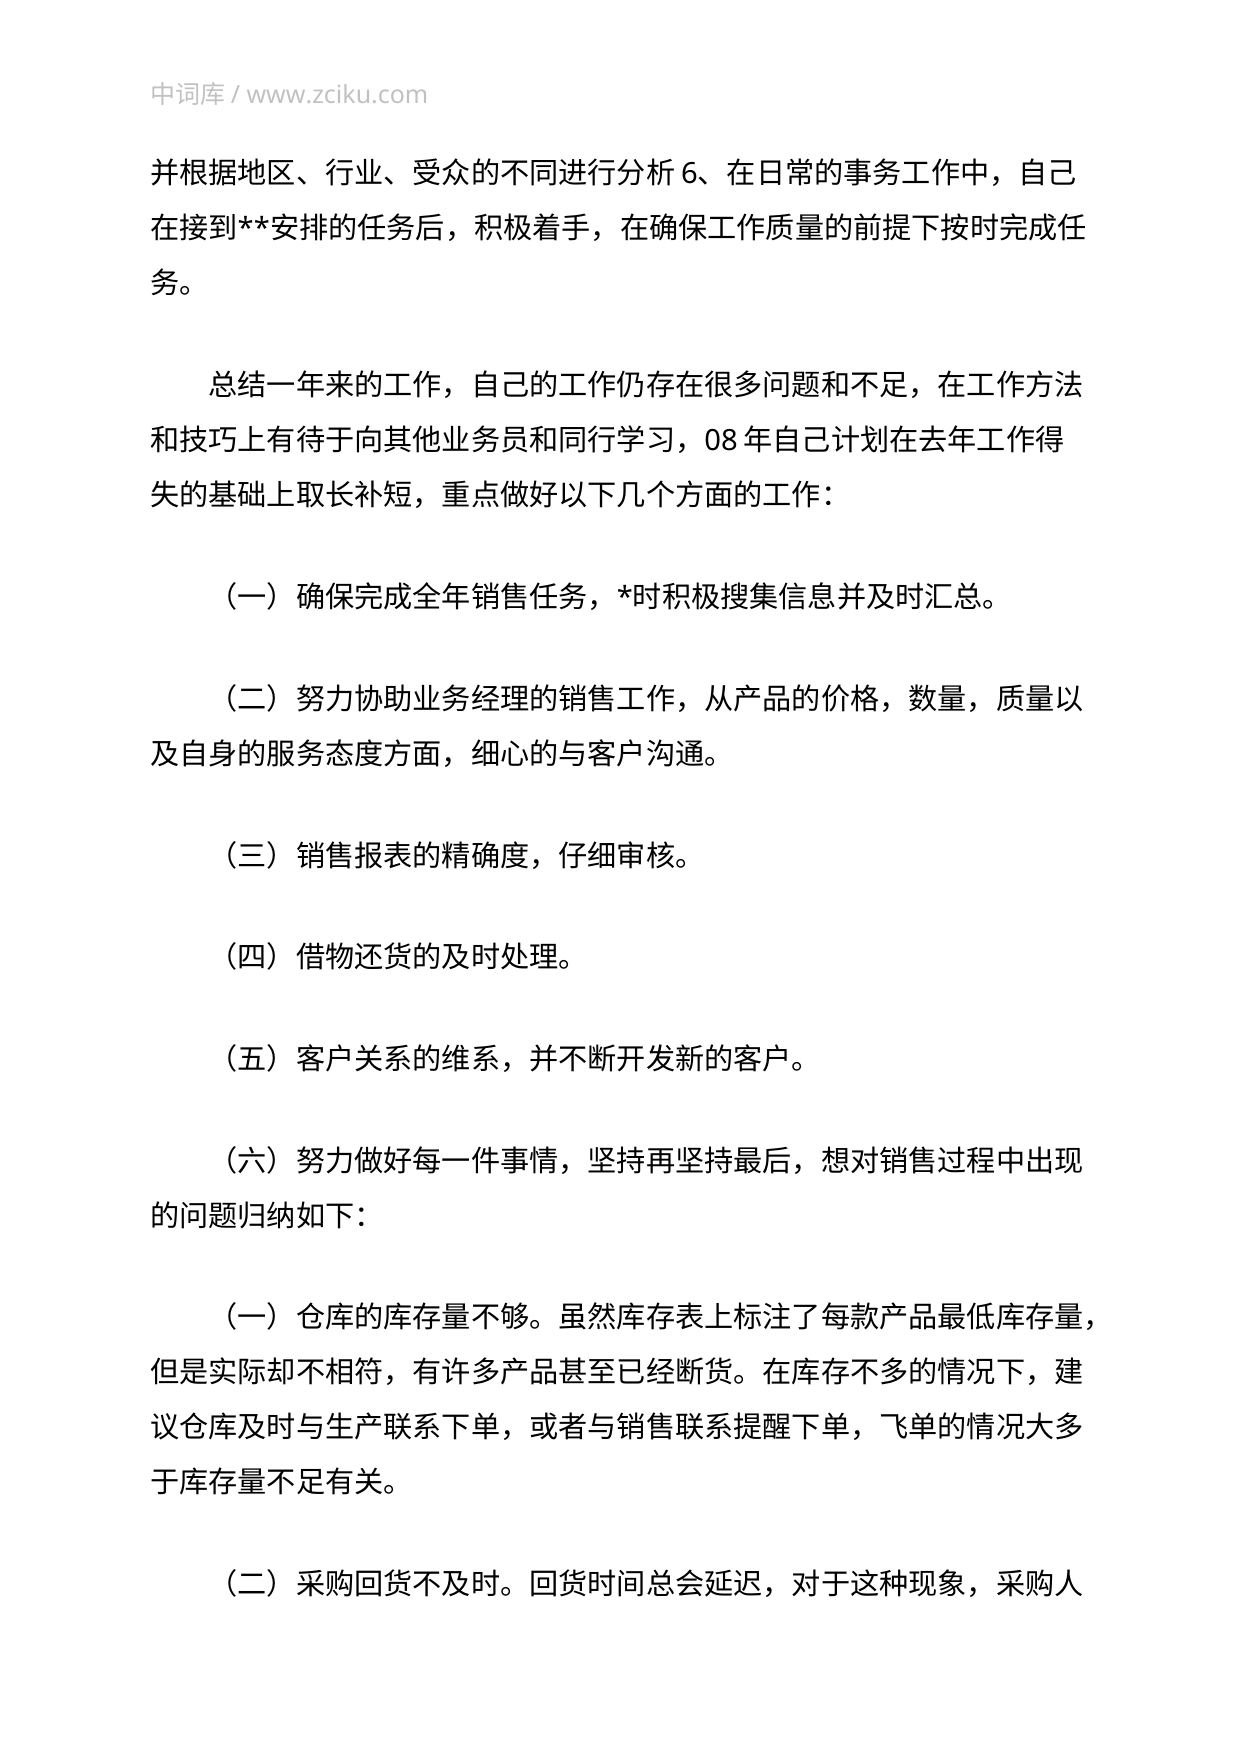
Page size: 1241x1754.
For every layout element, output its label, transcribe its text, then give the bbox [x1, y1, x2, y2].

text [150, 1561, 1090, 1603]
text 总结一年来的工作，自己的工作仍存在很多问题和不足，在工作方法和技巧上有待于向其他业务员和同行学习，08年自己计划在去年工作得失的基础上取长补短，重点做好以下几个方面的工作： [150, 362, 1090, 514]
text （四）借物还货的及时处理。 [150, 934, 1090, 976]
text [150, 150, 1090, 302]
text （二）努力协助业务经理的销售工作，从产品的价格，数量，质量以及自身的服务态度方面，细心的与客户沟通。 [150, 675, 1090, 773]
text （五）客户关系的维系，并不断开发新的客户。 [150, 1036, 1090, 1078]
text （一）确保完成全年销售任务，*时积极搜集信息并及时汇总。 [150, 573, 1090, 616]
text （六）努力做好每一件事情，坚持再坚持最后，想对销售过程中出现的问题归纳如下： [150, 1137, 1090, 1234]
text （三）销售报表的精确度，仔细审核。 [150, 832, 1090, 874]
text （一）仓库的库存量不够。虽然库存表上标注了每款产品最低库存量，但是实际却不相符，有许多产品甚至已经断货。在库存不多的情况下，建议仓库及时与生产联系下单，或者与销售联系提醒下单，飞单的情况大多于库存量不足有关。 [150, 1294, 1090, 1501]
